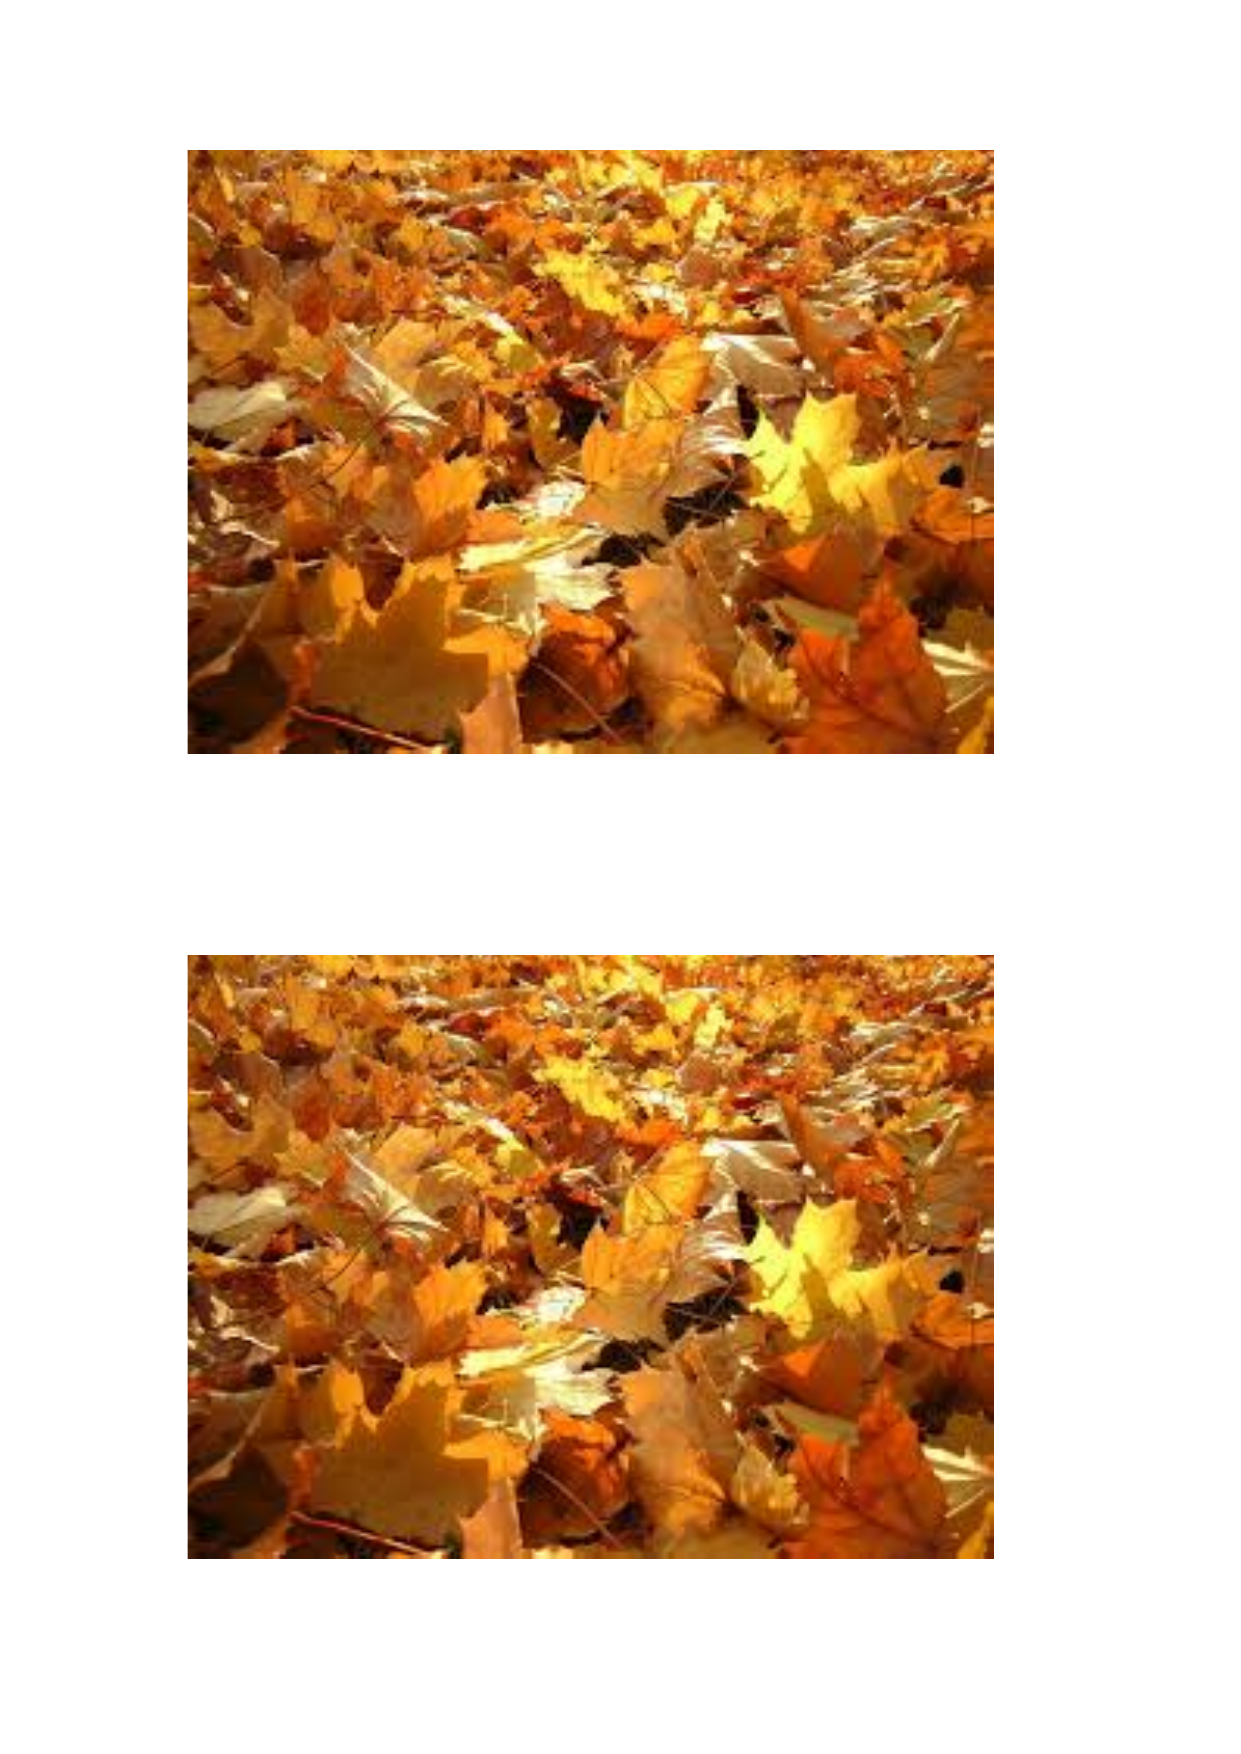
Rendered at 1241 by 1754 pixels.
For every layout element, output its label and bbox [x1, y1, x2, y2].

picture [187, 150, 994, 754]
picture [187, 955, 994, 1559]
